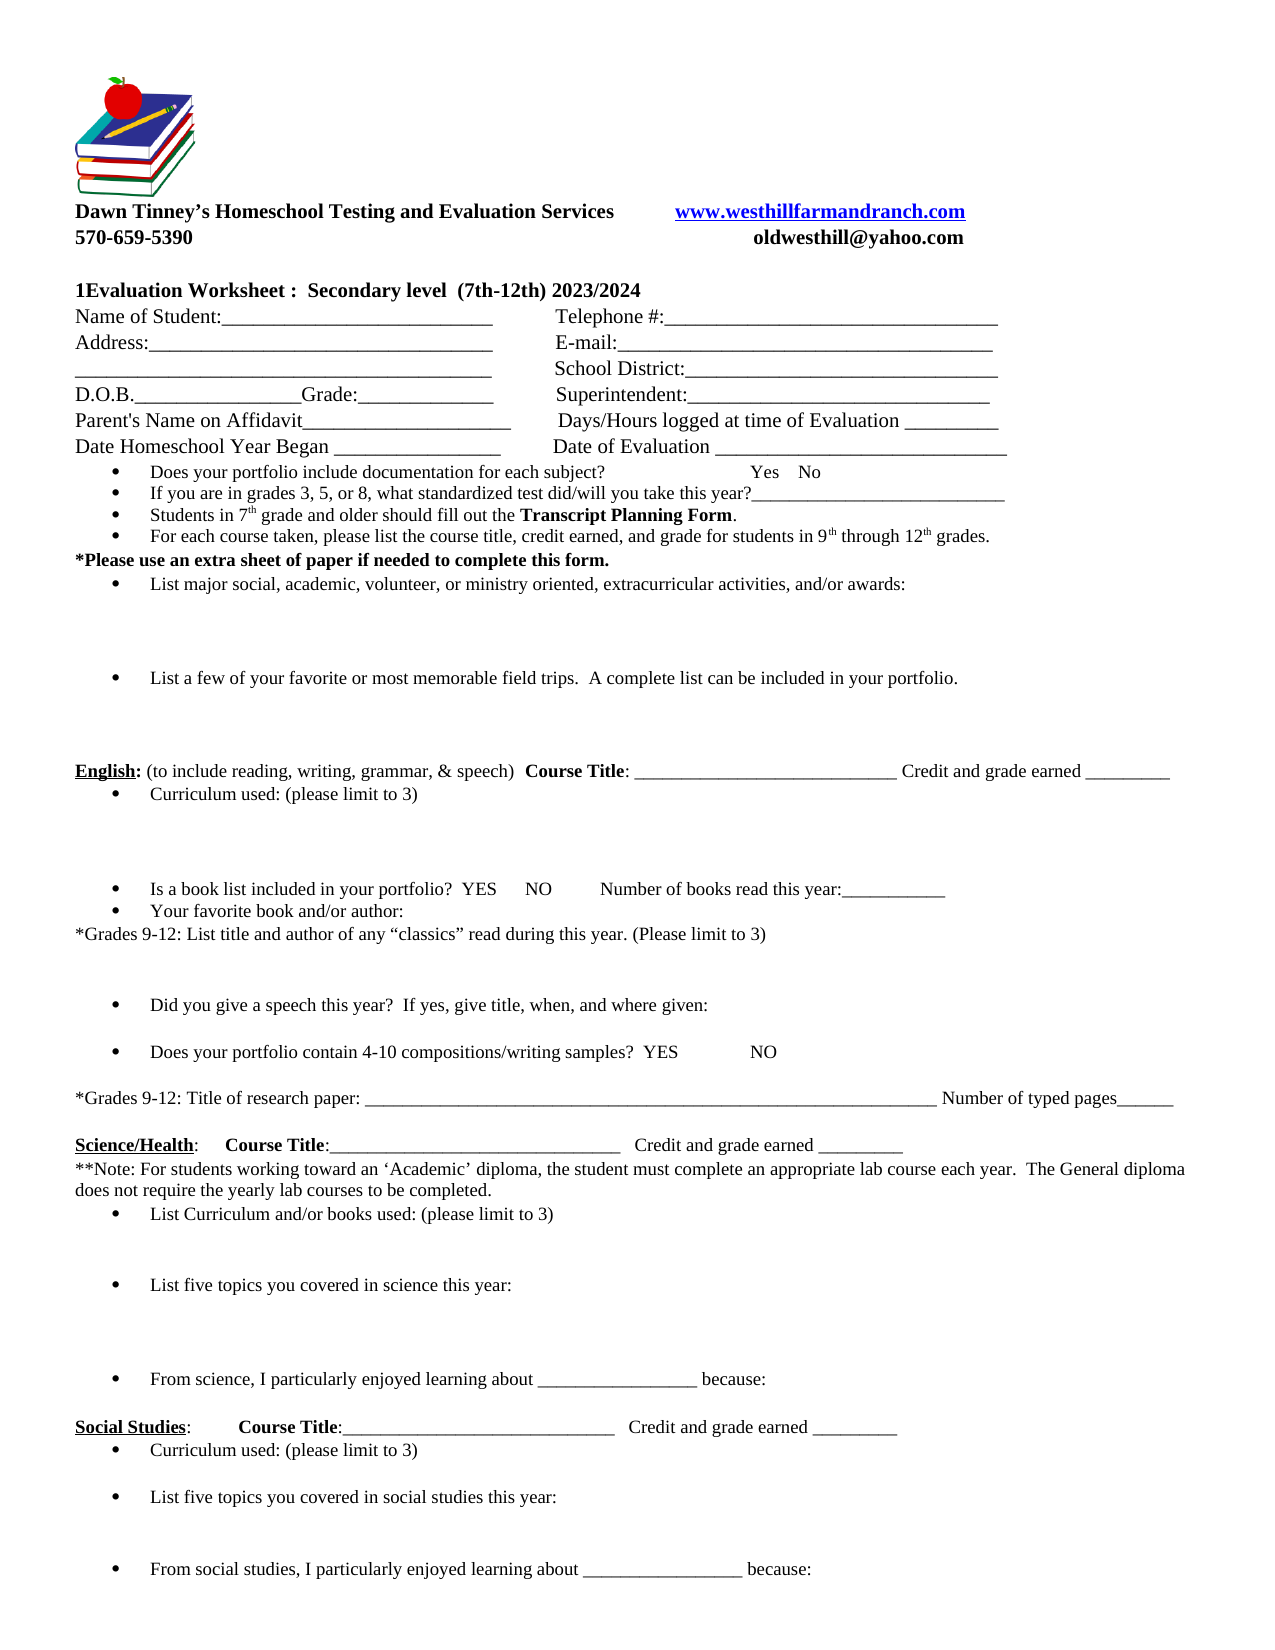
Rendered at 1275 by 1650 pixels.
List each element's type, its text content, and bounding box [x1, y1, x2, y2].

list If you are in grades 3, 5, or 8, what standardized test did/will you take this year?___________________________ [112, 482, 1200, 504]
list From science, I particularly enjoyed learning about _________________ because: [112, 1368, 1200, 1390]
text English: (to include reading, writing, grammar, & speech) Course Title: ____________________________ Credit and grade earned _________ [75, 760, 1200, 781]
text Address:_________________________________ E-mail:____________________________________ [75, 330, 1200, 354]
text Name of Student:__________________________ Telephone #:________________________________ [75, 304, 1200, 328]
list Does your portfolio contain 4-10 compositions/writing samples? YES NO [112, 1041, 1200, 1063]
text **Note: For students working toward an ‘Academic’ diploma, the student must complete an appropriate lab course each year. The General diploma does not require the yearly lab courses to be completed. [75, 1157, 1200, 1201]
list Curriculum used: (please limit to 3) [112, 783, 1200, 805]
text Science/Health: Course Title:_______________________________ Credit and grade earned _________ [75, 1134, 1200, 1155]
list List five topics you covered in social studies this year: [112, 1486, 1200, 1508]
text ________________________________________ School District:______________________________ [75, 356, 1200, 380]
list List major social, academic, volunteer, or ministry oriented, extracurricular activities, and/or awards: [112, 573, 1200, 594]
text *Grades 9-12: Title of research paper: _____________________________________________________________ Number of typed pages______ [75, 1087, 1200, 1108]
list Does your portfolio include documentation for each subject? Yes No [112, 461, 1200, 482]
text *Please use an extra sheet of paper if needed to complete this form. [75, 549, 1200, 571]
list Is a book list included in your portfolio? YES NO Number of books read this year:___________ [112, 878, 1200, 899]
list List a few of your favorite or most memorable field trips. A complete list can be included in your portfolio. [112, 667, 1200, 689]
text 570-659-5390 oldwesthill@yahoo.com [75, 225, 1200, 249]
text Social Studies: Course Title:_____________________________ Credit and grade earned _________ [75, 1416, 1200, 1437]
list List Curriculum and/or books used: (please limit to 3) [112, 1203, 1200, 1224]
list Did you give a speech this year? If yes, give title, when, and where given: [112, 994, 1200, 1016]
text Evaluation Worksheet : Secondary level (7th-12th) 2023/2024 [75, 278, 1200, 302]
list For each course taken, please list the course title, credit earned, and grade for students in 9th through 12th grades. [112, 525, 1200, 547]
list From social studies, I particularly enjoyed learning about _________________ because: [112, 1557, 1200, 1579]
text *Grades 9-12: List title and author of any “classics” read during this year. (Please limit to 3) [75, 923, 1200, 945]
text D.O.B.________________Grade:_____________ Superintendent:_____________________________ [75, 382, 1200, 406]
picture [75, 77, 196, 197]
text Date Homeschool Year Began ________________ Date of Evaluation ____________________________ [75, 434, 1200, 458]
list Your favorite book and/or author: [112, 899, 1200, 921]
list Curriculum used: (please limit to 3) [112, 1439, 1200, 1461]
text Dawn Tinney’s Homeschool Testing and Evaluation Services www.westhillfarmandranch.com [75, 199, 1200, 223]
list List five topics you covered in science this year: [112, 1274, 1200, 1295]
text Parent's Name on Affidavit____________________ Days/Hours logged at time of Evaluation _________ [75, 408, 1200, 432]
list Students in 7th grade and older should fill out the Transcript Planning Form. [112, 504, 1200, 525]
